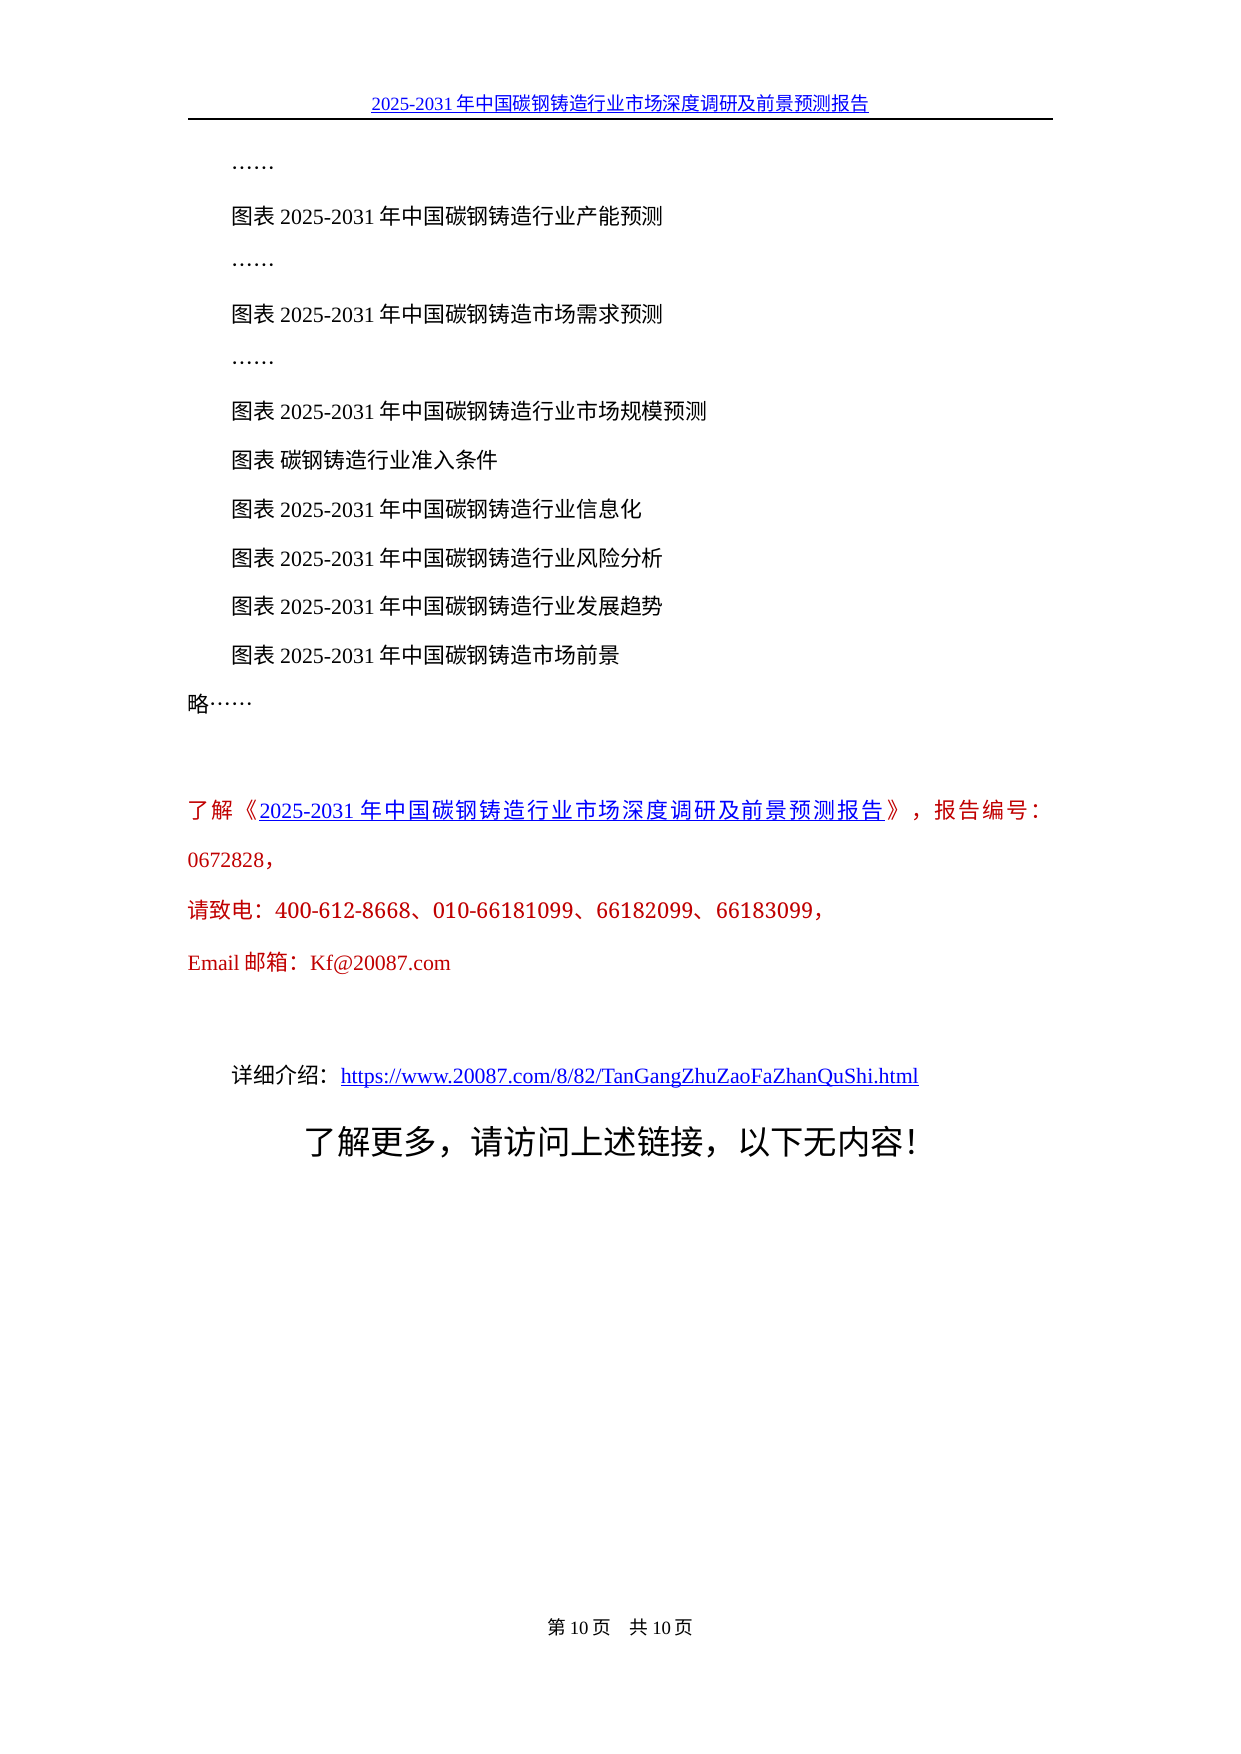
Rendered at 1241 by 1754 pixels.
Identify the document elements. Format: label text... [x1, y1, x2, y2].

text Email邮箱：Kf@20087.com [187, 945, 1053, 977]
text 详细介绍：https://www.20087.com/8/82/TanGangZhuZaoFaZhanQuShi.html [187, 1058, 1053, 1090]
text 了解《2025-2031年中国碳钢铸造行业市场深度调研及前景预测报告》，报告编号：0672828， [187, 793, 1053, 874]
title 了解更多，请访问上述链接，以下无内容！ [187, 1108, 1053, 1173]
text 请致电：400-612-8668、010-66181099、66182099、66183099， [187, 893, 1053, 926]
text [187, 150, 1053, 719]
